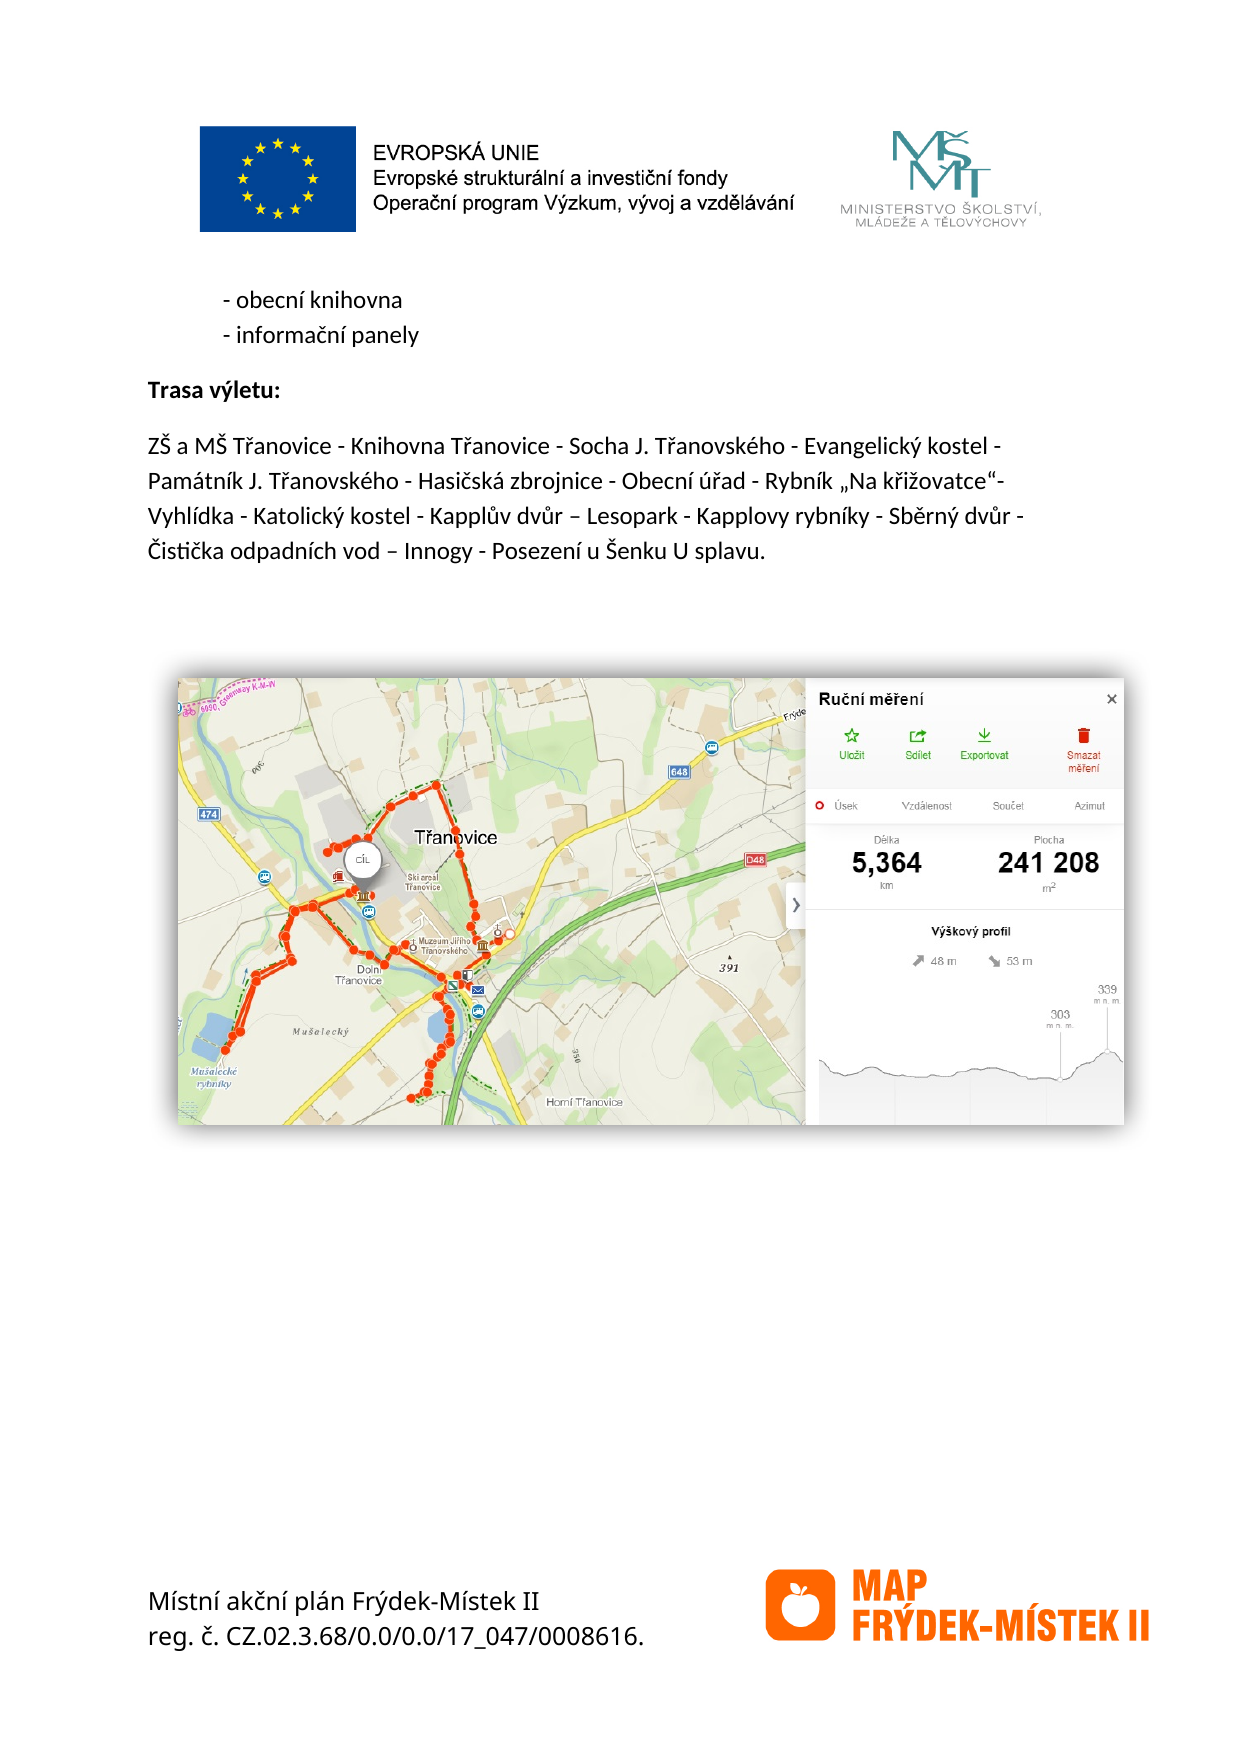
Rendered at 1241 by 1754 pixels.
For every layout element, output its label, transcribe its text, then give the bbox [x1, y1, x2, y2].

list - informační panely [223, 319, 1093, 349]
picture [178, 678, 1124, 1125]
picture [147, 73, 1093, 284]
text Trasa výletu: [148, 375, 1093, 405]
list - obecní knihovna [223, 284, 1093, 314]
picture [747, 1552, 1163, 1656]
text ZŠ a MŠ Třanovice - Knihovna Třanovice - Socha J. Třanovského - Evangelický kostel -Památník J. Třanovského - Hasičská zbrojnice - Obecní úřad - Rybník „Na křižovatce“- Vyhlídka - Katolický kostel - Kapplův dvůr – Lesopark - Kapplovy rybníky - Sběrný dvůr -Čistička odpadních vod – Innogy - Posezení u Šenku U splavu. [148, 431, 1093, 566]
